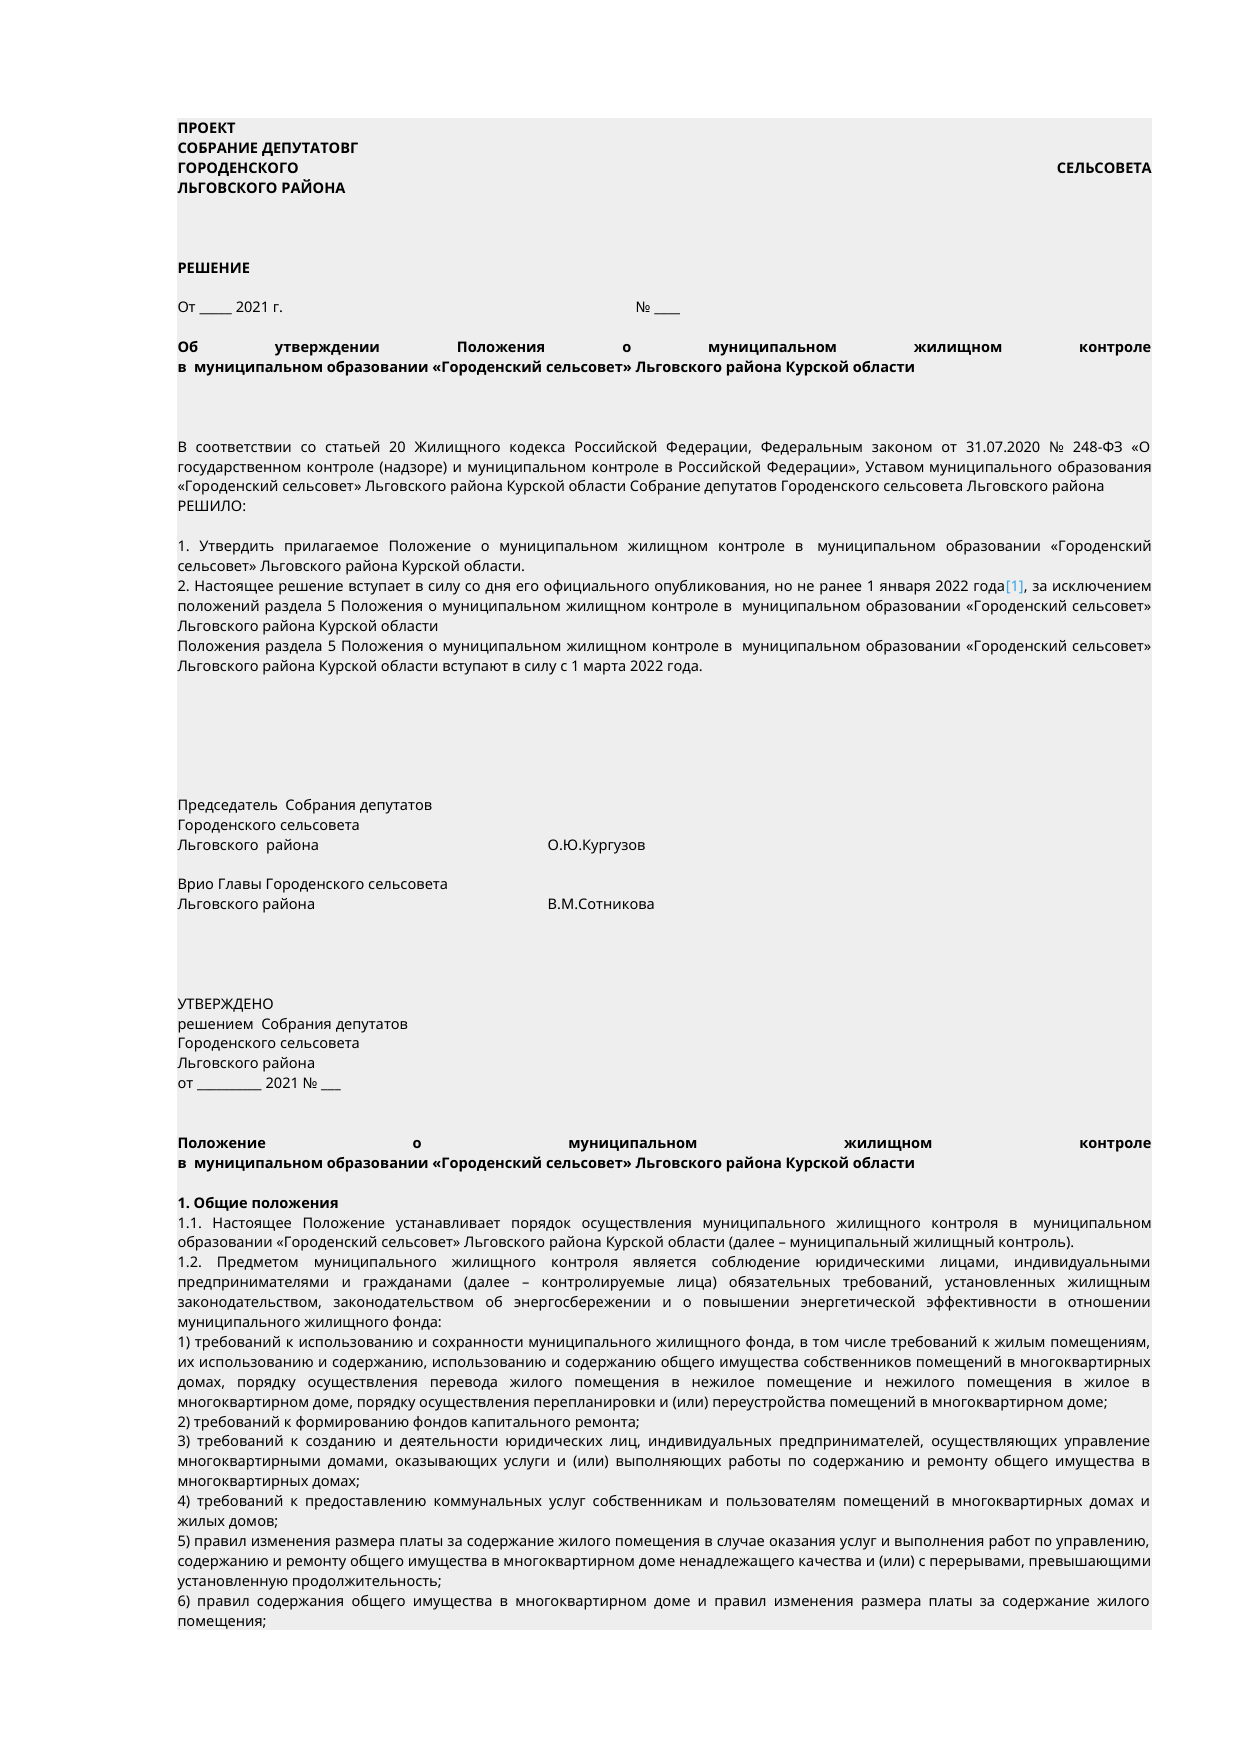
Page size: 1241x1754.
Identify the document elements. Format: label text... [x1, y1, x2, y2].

text 1.1. Настоящее Положение устанавливает порядок осуществления муниципального жилищного контроля в муниципальном образовании «Городенский сельсовет» Льговского района Курской области (далее – муниципальный жилищный контроль). [177, 1212, 1152, 1252]
text от __________ 2021 № ___ [177, 1073, 1152, 1093]
text 1. Утвердить прилагаемое Положение о муниципальном жилищном контроле в муниципальном образовании «Городенский сельсовет» Льговского района Курской области. [177, 536, 1152, 576]
text 1) требований к использованию и сохранности муниципального жилищного фонда, в том числе требований к жилым помещениям, их использованию и содержанию, использованию и содержанию общего имущества собственников помещений в многоквартирных домах, порядку осуществления перевода жилого помещения в нежилое помещение и нежилого помещения в жилое в многоквартирном доме, порядку осуществления перепланировки и (или) переустройства помещений в многоквартирном доме; [177, 1332, 1152, 1411]
text От _____ 2021 г. № ____ [177, 297, 1152, 317]
text решением Собрания депутатов [177, 1013, 1152, 1033]
text УТВЕРЖДЕНО [177, 993, 1152, 1013]
text Председатель Собрания депутатов [177, 794, 1152, 814]
text Об утверждении Положения о муниципальном жилищном контроле в муниципальном образовании «Городенский сельсовет» Льговского района Курской области [177, 337, 1152, 377]
text Врио Главы Городенского сельсовета [177, 874, 1152, 894]
text 1.2. Предметом муниципального жилищного контроля является соблюдение юридическими лицами, индивидуальными предпринимателями и гражданами (далее – контролируемые лица) обязательных требований, установленных жилищным законодательством, законодательством об энергосбережении и о повышении энергетической эффективности в отношении муниципального жилищного фонда: [177, 1252, 1152, 1332]
text 5) правил изменения размера платы за содержание жилого помещения в случае оказания услуг и выполнения работ по управлению, содержанию и ремонту общего имущества в многоквартирном доме ненадлежащего качества и (или) с перерывами, превышающими установленную продолжительность; [177, 1531, 1152, 1590]
text Положение о муниципальном жилищном контроле в муниципальном образовании «Городенский сельсовет» Льговского района Курской области [177, 1133, 1152, 1173]
text 6) правил содержания общего имущества в многоквартирном доме и правил изменения размера платы за содержание жилого помещения; [177, 1590, 1152, 1630]
text ПРОЕКТ [177, 118, 1152, 138]
text Льговского района О.Ю.Кургузов [177, 834, 1152, 854]
text В соответствии со статьей 20 Жилищного кодекса Российской Федерации, Федеральным законом от 31.07.2020 № 248-ФЗ «О государственном контроле (надзоре) и муниципальном контроле в Российской Федерации», Уставом муниципального образования «Городенский сельсовет» Льговского района Курской области Собрание депутатов Городенского сельсовета Льговского района [177, 436, 1152, 496]
text 2) требований к формированию фондов капитального ремонта; [177, 1411, 1152, 1431]
text СОБРАНИЕ ДЕПУТАТОВГ [177, 138, 1152, 158]
text 4) требований к предоставлению коммунальных услуг собственникам и пользователям помещений в многоквартирных домах и жилых домов; [177, 1491, 1152, 1531]
text Льговского района В.М.Сотникова [177, 894, 1152, 914]
text 2. Настоящее решение вступает в силу со дня его официального опубликования, но не ранее 1 января 2022 года[1], за исключением положений раздела 5 Положения о муниципальном жилищном контроле в муниципальном образовании «Городенский сельсовет» Льговского района Курской области [177, 576, 1152, 635]
text РЕШЕНИЕ [177, 257, 1152, 277]
text Городенского сельсовета [177, 814, 1152, 834]
text Льговского района [177, 1053, 1152, 1073]
text ГОРОДЕНСКОГО СЕЛЬСОВЕТА ЛЬГОВСКОГО РАЙОНА [177, 158, 1152, 198]
text РЕШИЛО: [177, 496, 1152, 516]
text 1. Общие положения [177, 1192, 1152, 1212]
text Положения раздела 5 Положения о муниципальном жилищном контроле в муниципальном образовании «Городенский сельсовет» Льговского района Курской области вступают в силу с 1 марта 2022 года. [177, 635, 1152, 675]
text 3) требований к созданию и деятельности юридических лиц, индивидуальных предпринимателей, осуществляющих управление многоквартирными домами, оказывающих услуги и (или) выполняющих работы по содержанию и ремонту общего имущества в многоквартирных домах; [177, 1431, 1152, 1491]
text Городенского сельсовета [177, 1033, 1152, 1053]
